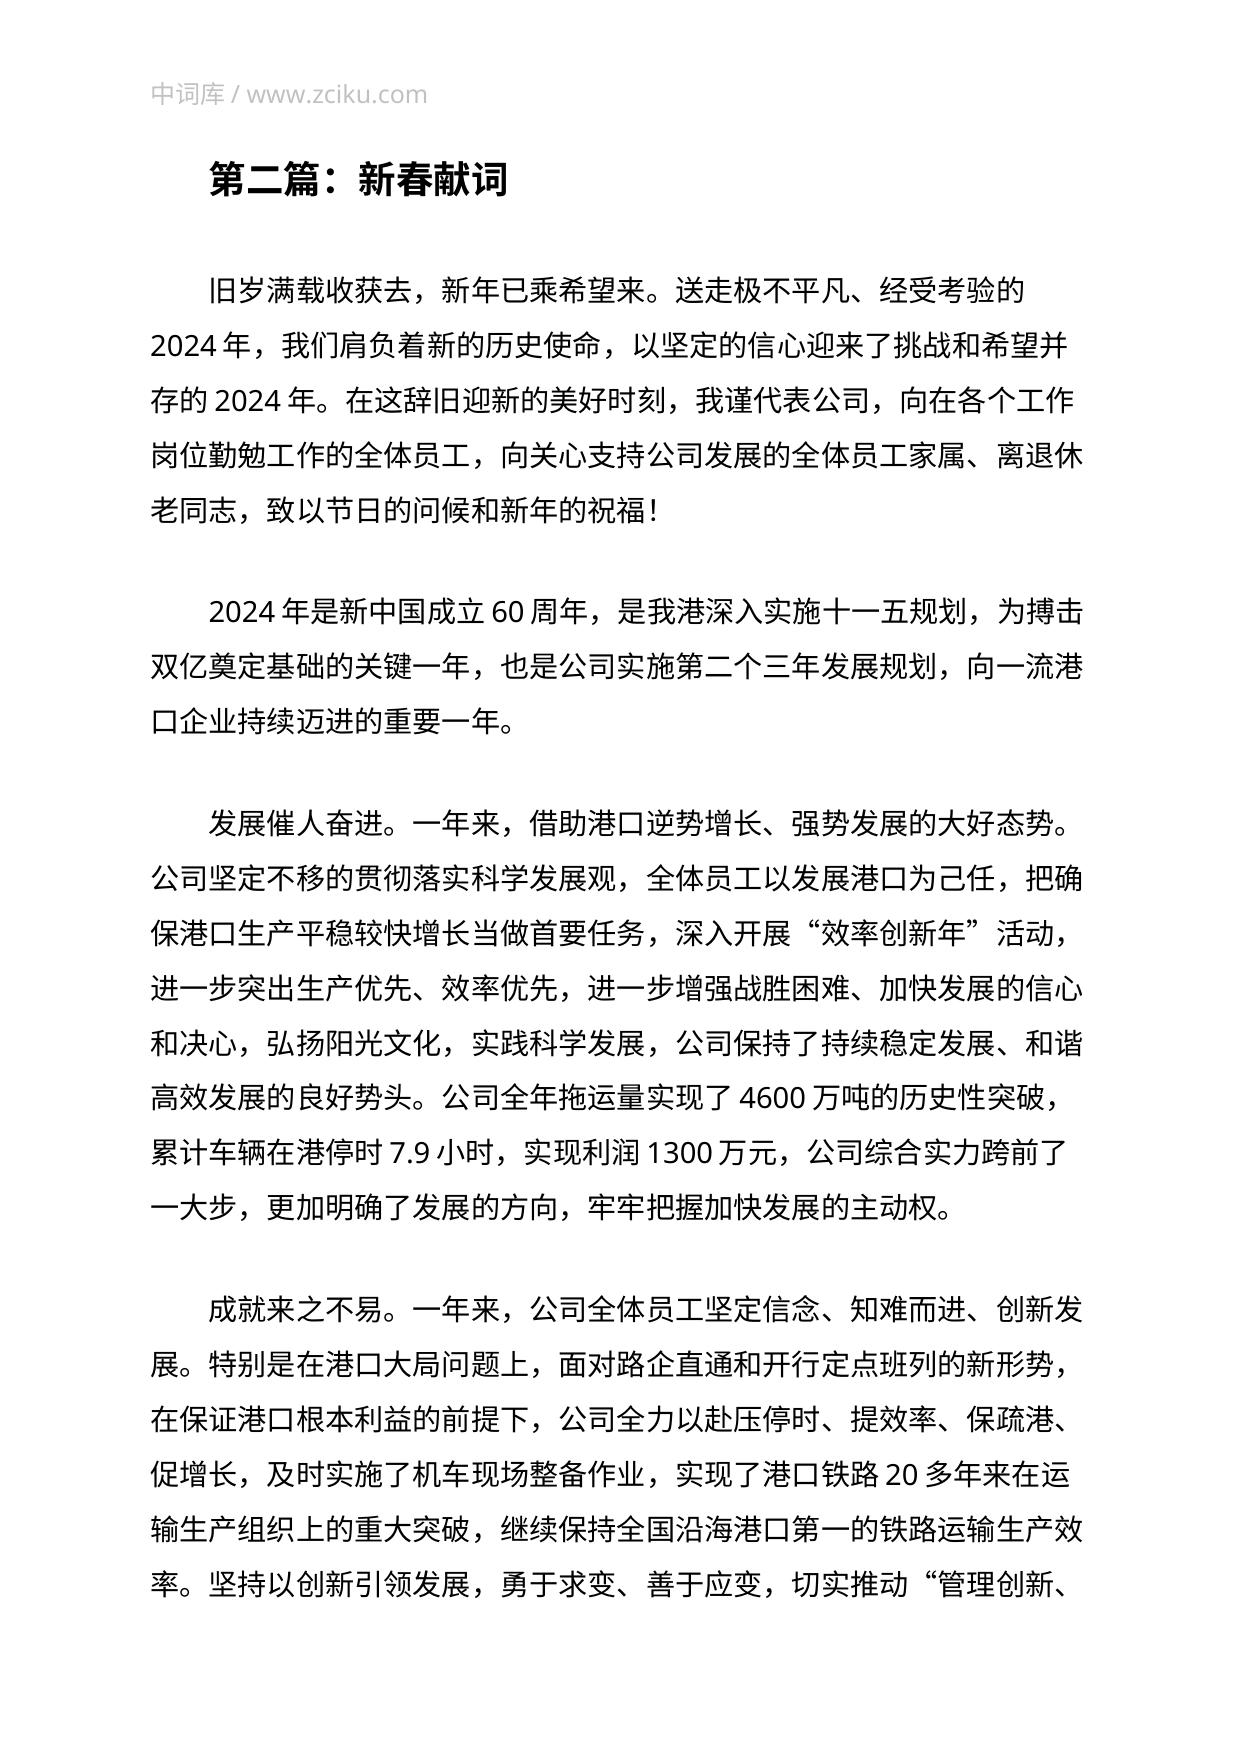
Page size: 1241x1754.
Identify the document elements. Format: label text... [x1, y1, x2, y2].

text 旧岁满载收获去，新年已乘希望来。送走极不平凡、经受考验的2024年，我们肩负着新的历史使命，以坚定的信心迎来了挑战和希望并存的2024年。在这辞旧迎新的美好时刻，我谨代表公司，向在各个工作岗位勤勉工作的全体员工，向关心支持公司发展的全体员工家属、离退休老同志，致以节日的问候和新年的祝福！ [150, 267, 1090, 529]
text 发展催人奋进。一年来，借助港口逆势增长、强势发展的大好态势。公司坚定不移的贯彻落实科学发展观，全体员工以发展港口为己任，把确保港口生产平稳较快增长当做首要任务，深入开展“效率创新年”活动，进一步突出生产优先、效率优先，进一步增强战胜困难、加快发展的信心和决心，弘扬阳光文化，实践科学发展，公司保持了持续稳定发展、和谐高效发展的良好势头。公司全年拖运量实现了4600万吨的历史性突破，累计车辆在港停时7.9小时，实现利润1300万元，公司综合实力跨前了一大步，更加明确了发展的方向，牢牢把握加快发展的主动权。 [150, 801, 1090, 1227]
text 2024年是新中国成立60周年，是我港深入实施十一五规划，为搏击双亿奠定基础的关键一年，也是公司实施第二个三年发展规划，向一流港口企业持续迈进的重要一年。 [150, 589, 1090, 741]
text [150, 1287, 1090, 1604]
text 第二篇：新春献词 [150, 150, 1090, 204]
